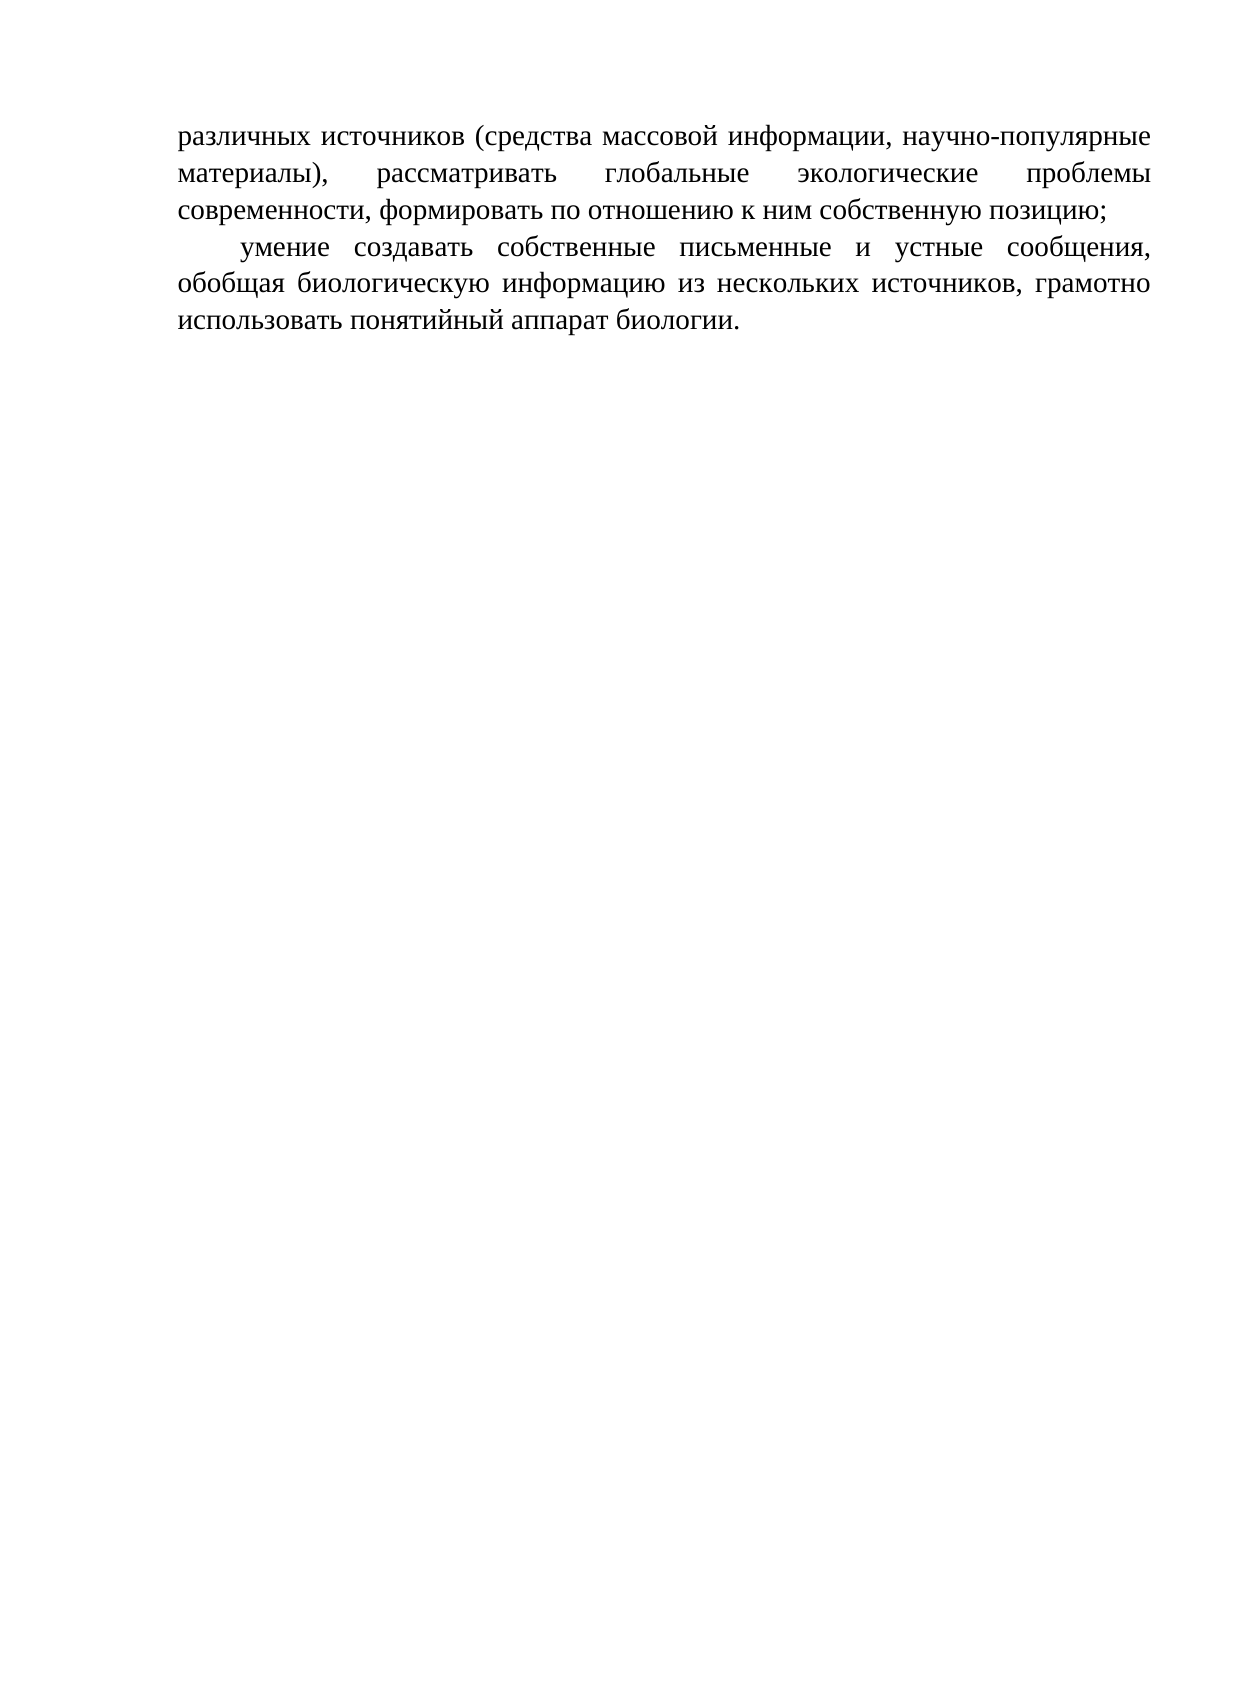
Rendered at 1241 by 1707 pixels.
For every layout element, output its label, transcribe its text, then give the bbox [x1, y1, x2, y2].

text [177, 118, 1152, 225]
text умение создавать собственные письменные и устные сообщения, обобщая биологическую информацию из нескольких источников, грамотно использовать понятийный аппарат биологии. [177, 229, 1152, 336]
